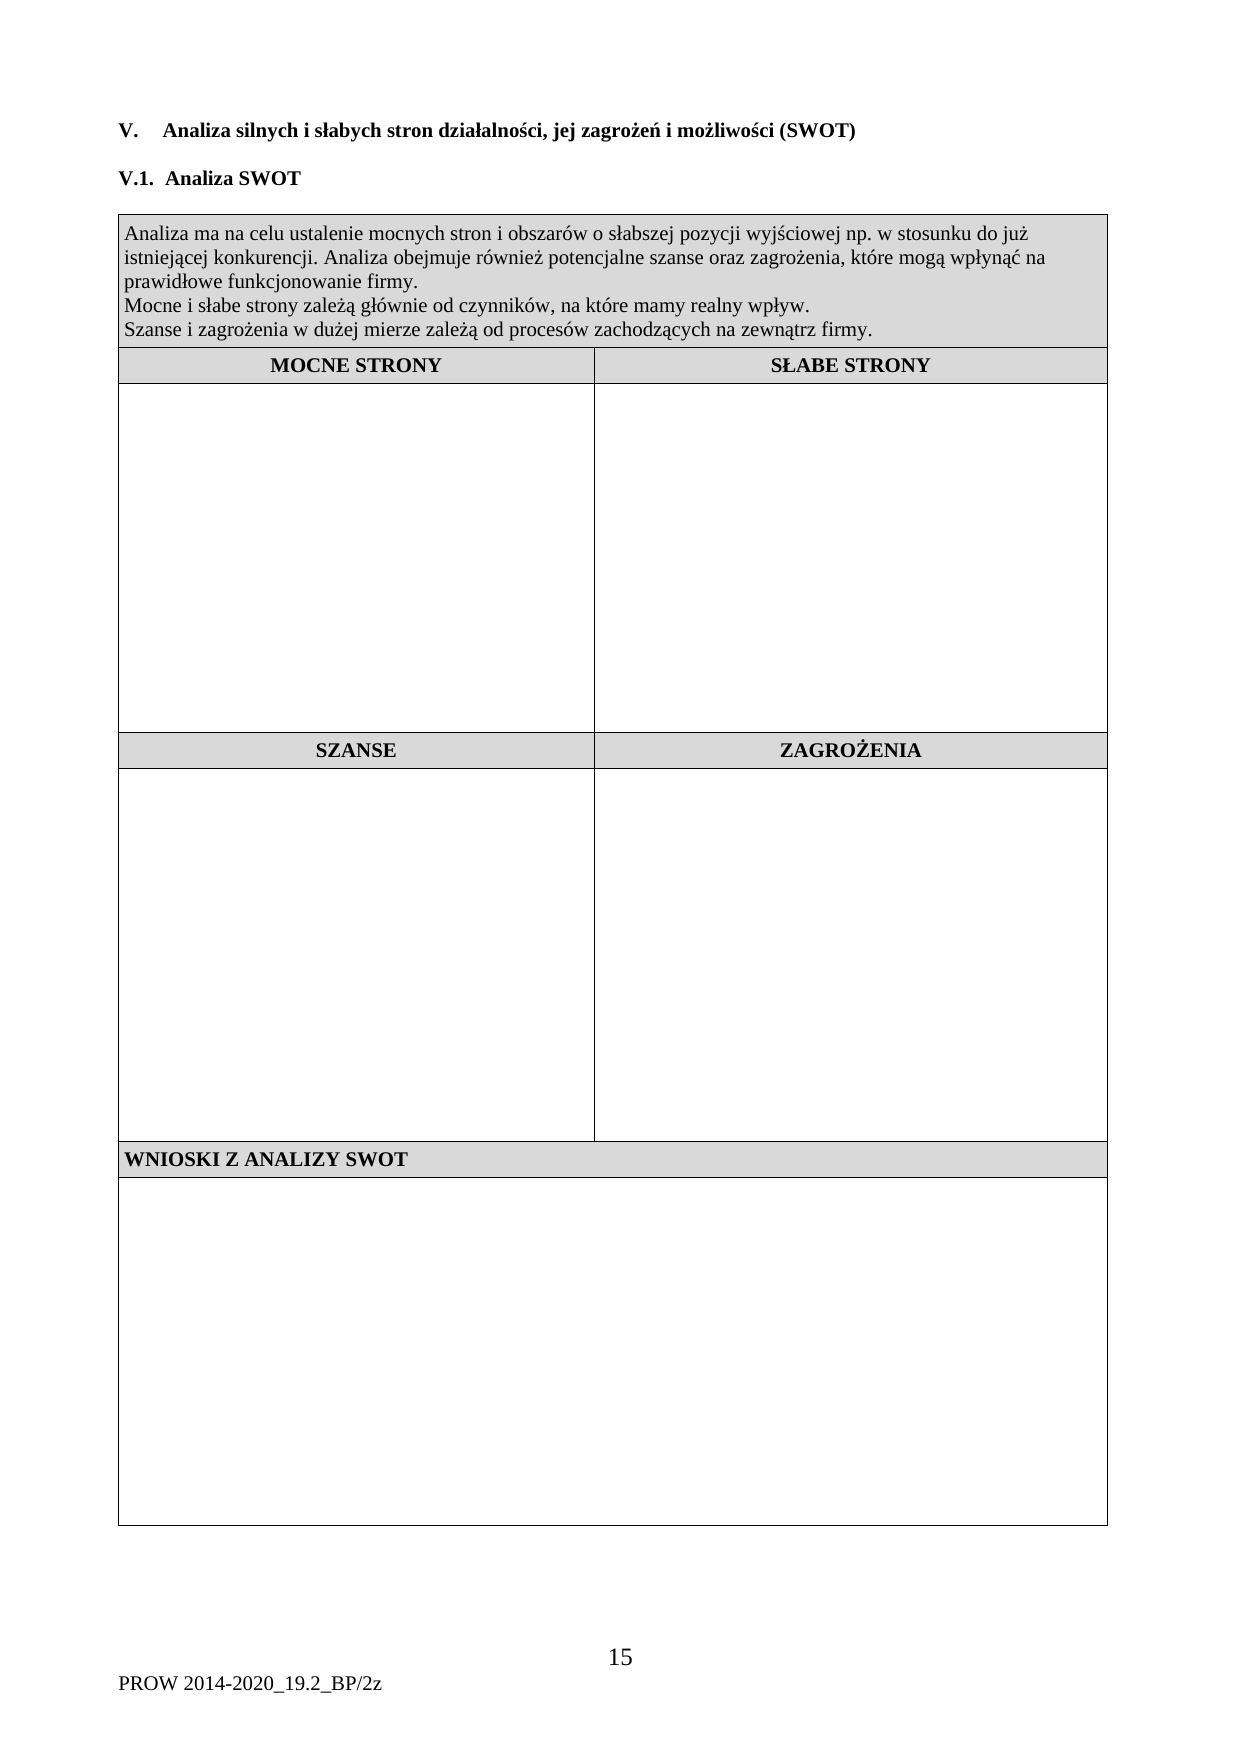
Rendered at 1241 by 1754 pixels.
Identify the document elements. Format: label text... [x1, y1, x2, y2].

table_cell [119, 384, 594, 732]
table_cell WNIOSKI Z ANALIZY SWOT [119, 1142, 1107, 1177]
table_cell [595, 769, 1107, 1141]
table_header Analiza ma na celu ustalenie mocnych stron i obszarów o słabszej pozycji wyjściowej np. w stosunku do już istniejącej konkurencji. Analiza obejmuje również potencjalne szanse oraz zagrożenia, które mogą wpłynąć na prawidłowe funkcjonowanie firmy. Mocne i słabe strony zależą głównie od czynników, na które mamy realny wpływ. Szanse i zagrożenia w dużej mierze zależą od procesów zachodzących na zewnątrz firmy. [119, 215, 1107, 347]
table_cell [595, 384, 1107, 732]
subtitle Analiza silnych i słabych stron działalności, jej zagrożeń i możliwości (SWOT) [118, 118, 1122, 142]
table_cell SZANSE [119, 733, 594, 768]
table_cell [119, 769, 594, 1141]
subtitle Analiza SWOT [118, 166, 1122, 190]
table_cell SŁABE STRONY [595, 348, 1107, 383]
table_cell [119, 1178, 1107, 1525]
table_cell MOCNE STRONY [119, 348, 594, 383]
table_cell ZAGROŻENIA [595, 733, 1107, 768]
